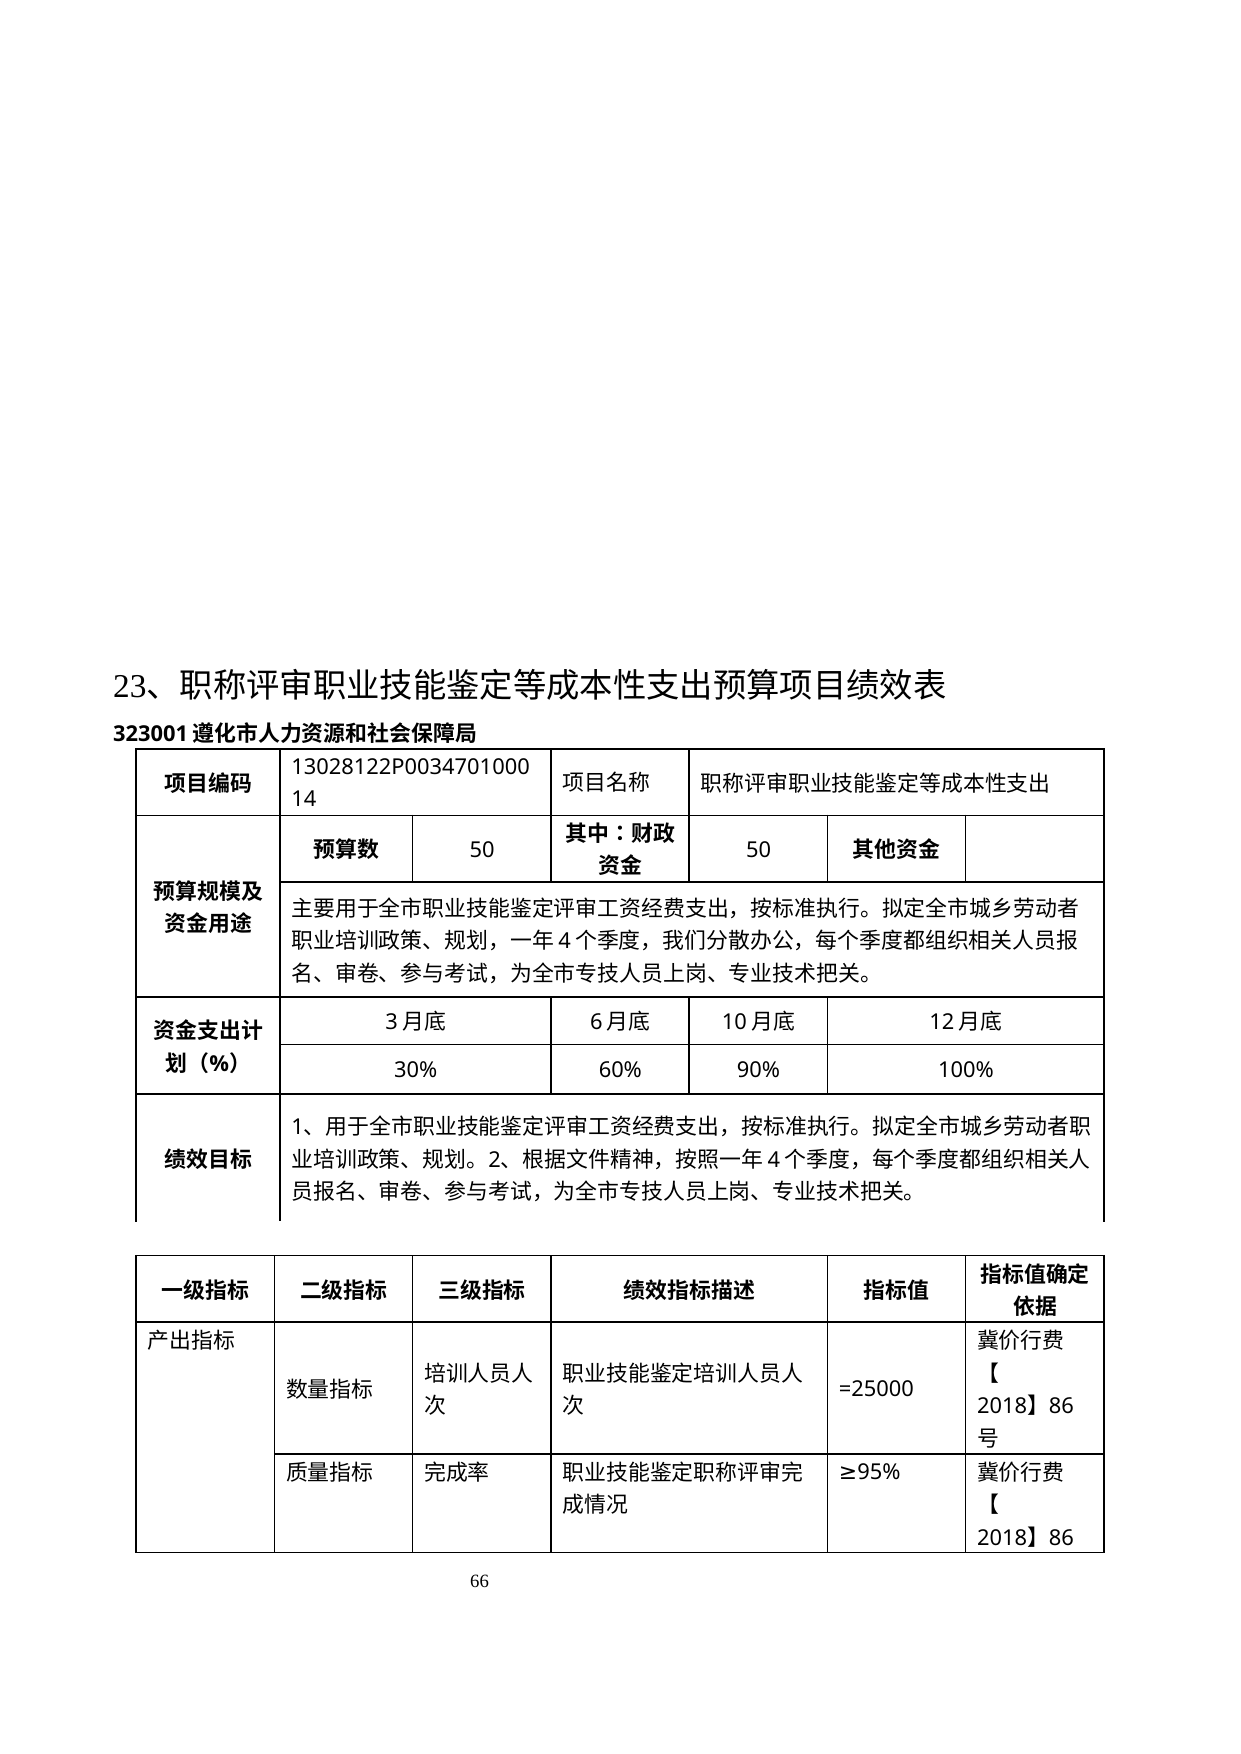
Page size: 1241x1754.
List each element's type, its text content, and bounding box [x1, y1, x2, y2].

text 323001遵化市人力资源和社会保障局 [113, 716, 1127, 748]
table_cell ≥95% [828, 1455, 965, 1552]
table_cell 质量指标 [275, 1455, 412, 1552]
table_cell 职业技能鉴定培训人员人次 [552, 1323, 827, 1453]
table_cell 3月底 [281, 998, 550, 1044]
table_cell 100% [828, 1045, 1103, 1093]
table_header 职称评审职业技能鉴定等成本性支出 [690, 750, 1103, 814]
table_cell 10月底 [690, 998, 827, 1044]
table_cell 30% [281, 1045, 550, 1093]
table_cell 冀价行费【2018】86号 [966, 1455, 1103, 1552]
table_cell 资金支出计划（%） [137, 998, 279, 1093]
table_cell 50 [413, 816, 550, 881]
table_cell 其中：财政 资金 [552, 816, 688, 881]
table_cell =25000 [828, 1323, 965, 1453]
table_header 项目名称 [552, 750, 688, 814]
table_cell 1、用于全市职业技能鉴定评审工资经费支出，按标准执行。拟定全市城乡劳动者职业培训政策、规划。2、根据文件精神，按照一年4个季度，每个季度都组织相关人员报名、审卷、参与考试，为全市专技人员上岗、专业技术把关。 [281, 1095, 1103, 1221]
table_header 13028122P003470100014 [281, 750, 550, 814]
table_cell 50 [690, 816, 827, 881]
table_cell 绩效目标 [137, 1095, 279, 1221]
table_cell [966, 816, 1103, 881]
table_header 指标值 [828, 1256, 965, 1321]
table_header 指标值确定依据 [966, 1256, 1103, 1321]
table_cell 产出指标 [137, 1323, 274, 1552]
table_cell 冀价行费【2018】86号 [966, 1323, 1103, 1453]
table_header 一级指标 [137, 1256, 274, 1321]
table_cell 主要用于全市职业技能鉴定评审工资经费支出，按标准执行。拟定全市城乡劳动者职业培训政策、规划，一年4个季度，我们分散办公，每个季度都组织相关人员报名、审卷、参与考试，为全市专技人员上岗、专业技术把关。 [281, 883, 1103, 996]
table_cell 60% [552, 1045, 688, 1093]
table_header 项目编码 [137, 750, 279, 814]
table_cell 数量指标 [275, 1323, 412, 1453]
table_cell 培训人员人次 [413, 1323, 550, 1453]
table_cell 其他资金 [828, 816, 965, 881]
table_cell 预算规模及资金用途 [137, 816, 279, 996]
table_cell 预算数 [281, 816, 412, 881]
table_header 绩效指标描述 [552, 1256, 827, 1321]
table_cell 12月底 [828, 998, 1103, 1044]
table_cell 90% [690, 1045, 827, 1093]
table_header 三级指标 [413, 1256, 550, 1321]
table_cell 6月底 [552, 998, 688, 1044]
list 职称评审职业技能鉴定等成本性支出预算项目绩效表 [113, 651, 1127, 716]
table_cell 职业技能鉴定职称评审完成情况 [552, 1455, 827, 1552]
table_header 二级指标 [275, 1256, 412, 1321]
table_cell 完成率 [413, 1455, 550, 1552]
